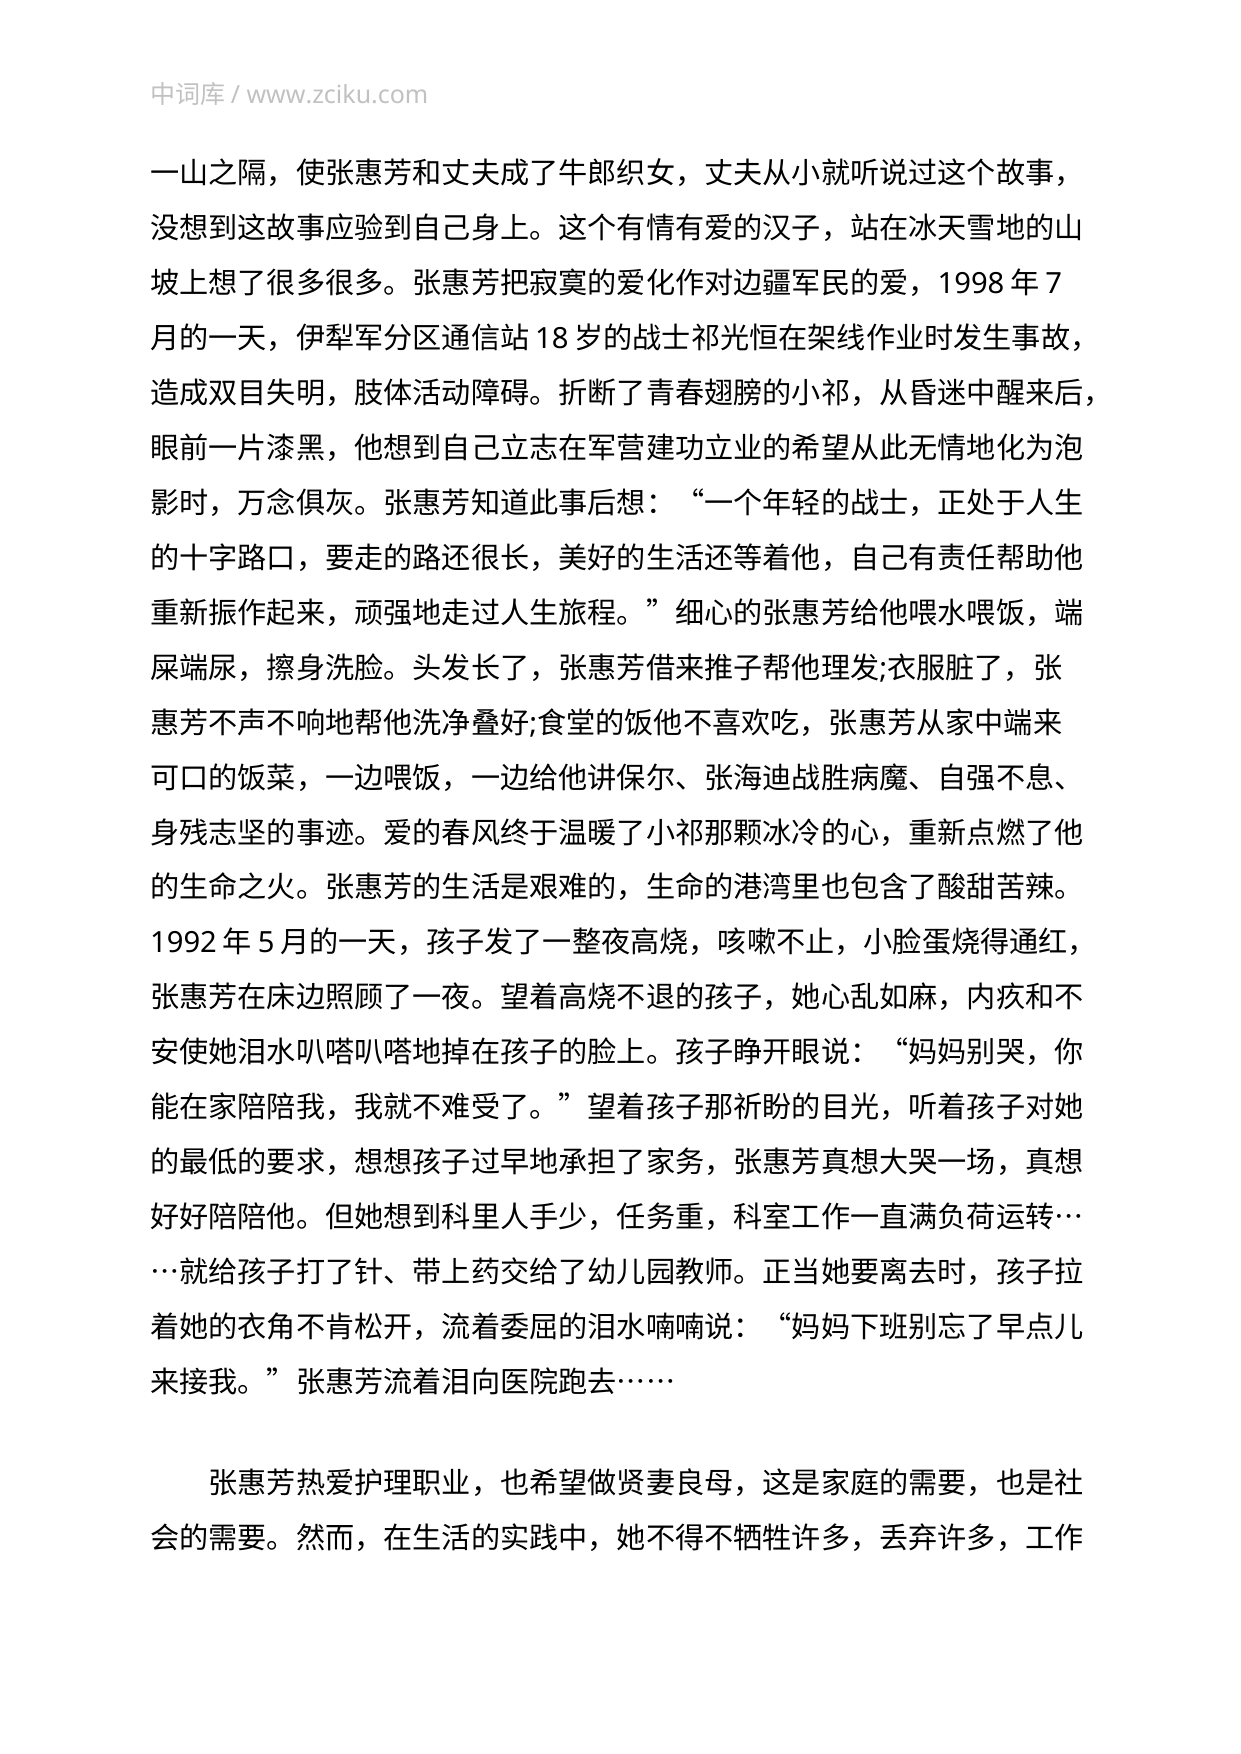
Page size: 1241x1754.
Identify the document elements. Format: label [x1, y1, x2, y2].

text [150, 1460, 1090, 1557]
text [150, 150, 1090, 1401]
